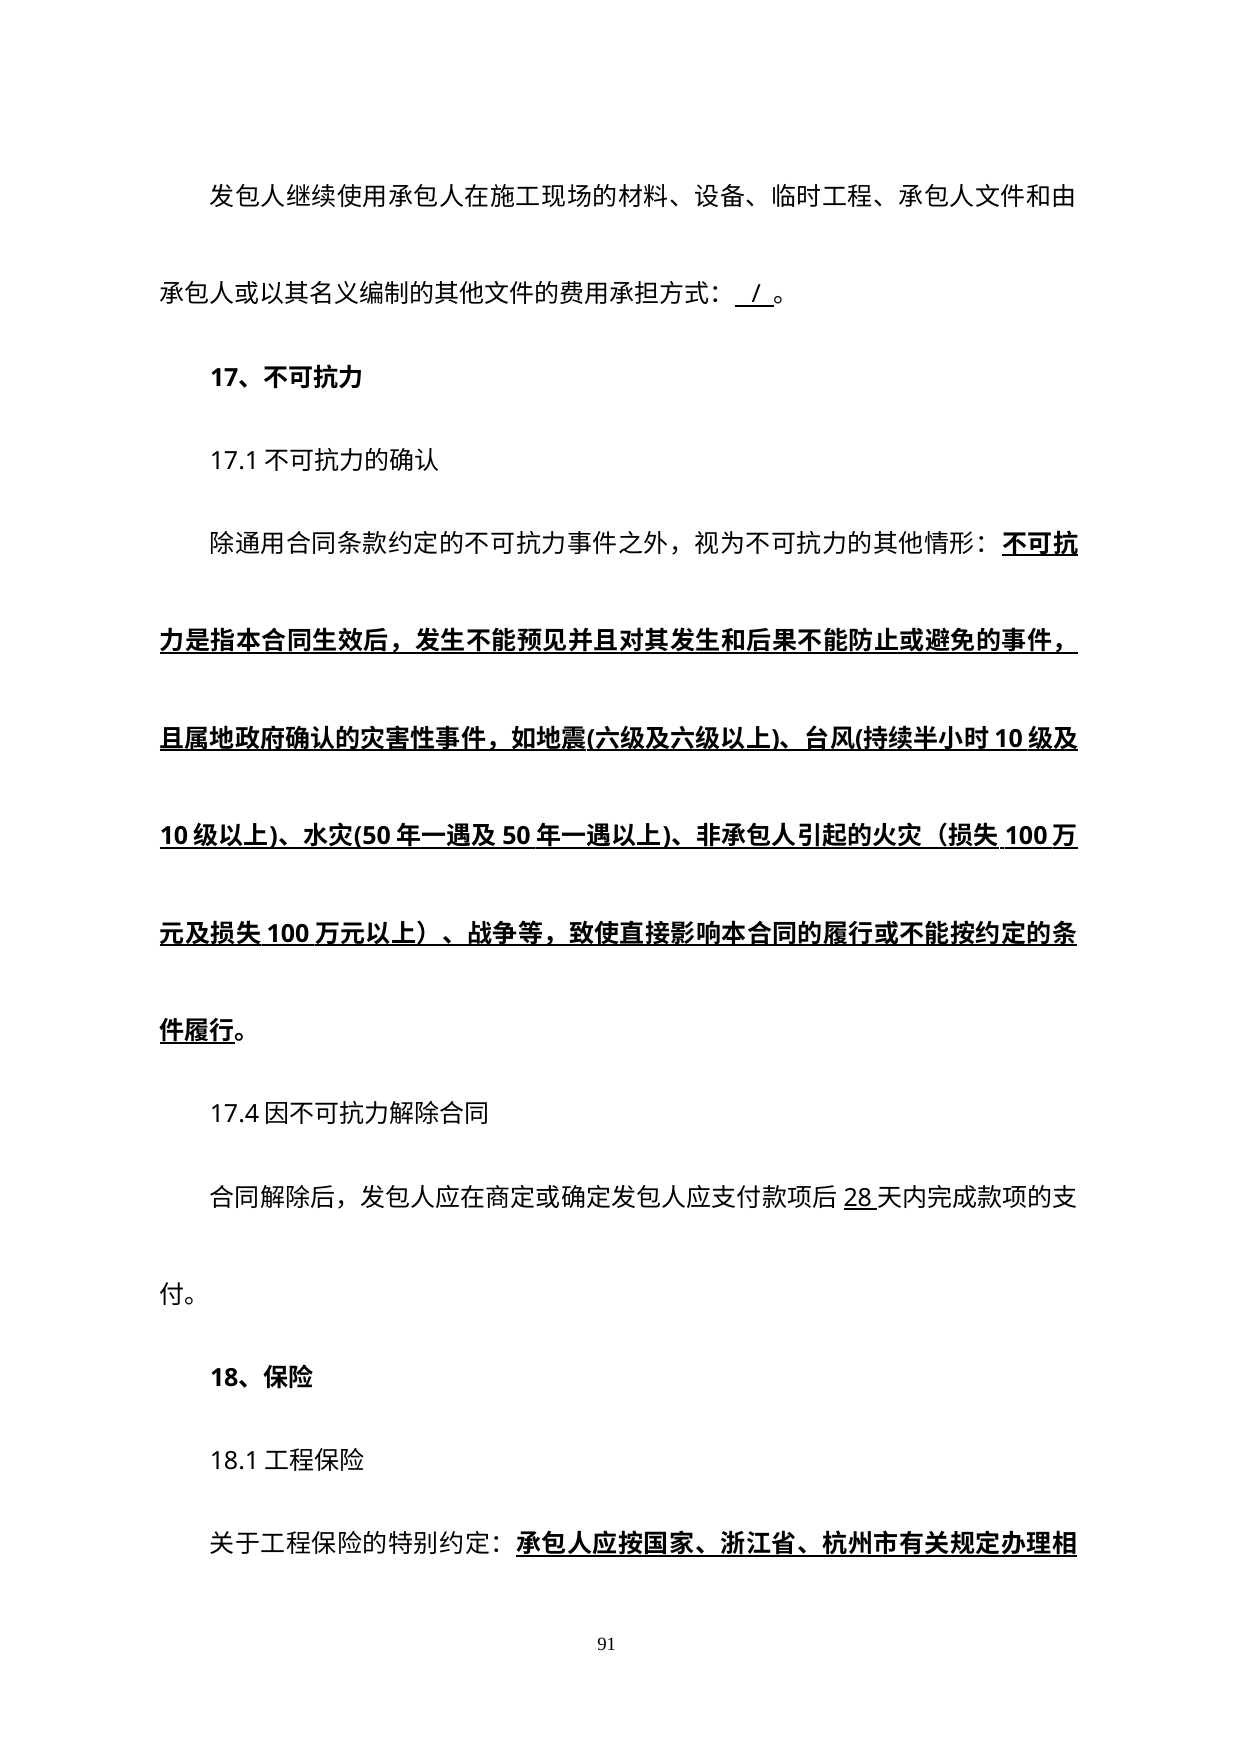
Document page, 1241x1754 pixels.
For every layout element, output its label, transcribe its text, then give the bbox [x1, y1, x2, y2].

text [159, 1509, 1078, 1574]
text 除通用合同条款约定的不可抗力事件之外，视为不可抗力的其他情形：不可抗力是指本合同生效后，发生不能预见并且对其发生和后果不能防止或避免的事件，且属地政府确认的灾害性事件，如地震(六级及六级以上)、台风(持续半小时10级及10级以上)、水灾(50年一遇及50年一遇以上)、非承包人引起的火灾（损失100万元及损失100万元以上）、战争等，致使直接影响本合同的履行或不能按约定的条件履行。 [159, 750, 1078, 847]
text 除通用合同条款约定的不可抗力事件之外，视为不可抗力的其他情形：不可抗力是指本合同生效后，发生不能预见并且对其发生和后果不能防止或避免的事件，且属地政府确认的灾害性事件，如地震(六级及六级以上)、台风(持续半小时10级及10级以上)、水灾(50年一遇及50年一遇以上)、非承包人引起的火灾（损失100万元及损失100万元以上）、战争等，致使直接影响本合同的履行或不能按约定的条件履行。 [159, 848, 1078, 1061]
text 发包人继续使用承包人在施工现场的材料、设备、临时工程、承包人文件和由承包人或以其名义编制的其他文件的费用承担方式： / 。 [159, 162, 1078, 324]
text 18、保险 [159, 1343, 1078, 1408]
text 18.1工程保险 [159, 1426, 1078, 1491]
text 17.1不可抗力的确认 [159, 426, 1078, 491]
text 17、不可抗力 [159, 343, 1078, 408]
text 除通用合同条款约定的不可抗力事件之外，视为不可抗力的其他情形：不可抗力是指本合同生效后，发生不能预见并且对其发生和后果不能防止或避免的事件，且属地政府确认的灾害性事件，如地震(六级及六级以上)、台风(持续半小时10级及10级以上)、水灾(50年一遇及50年一遇以上)、非承包人引起的火灾（损失100万元及损失100万元以上）、战争等，致使直接影响本合同的履行或不能按约定的条件履行。 [159, 653, 1078, 749]
text 17.4因不可抗力解除合同 [159, 1079, 1078, 1144]
text 合同解除后，发包人应在商定或确定发包人应支付款项后28天内完成款项的支付。 [159, 1163, 1078, 1325]
text 除通用合同条款约定的不可抗力事件之外，视为不可抗力的其他情形：不可抗力是指本合同生效后，发生不能预见并且对其发生和后果不能防止或避免的事件，且属地政府确认的灾害性事件，如地震(六级及六级以上)、台风(持续半小时10级及10级以上)、水灾(50年一遇及50年一遇以上)、非承包人引起的火灾（损失100万元及损失100万元以上）、战争等，致使直接影响本合同的履行或不能按约定的条件履行。 [159, 509, 1078, 652]
